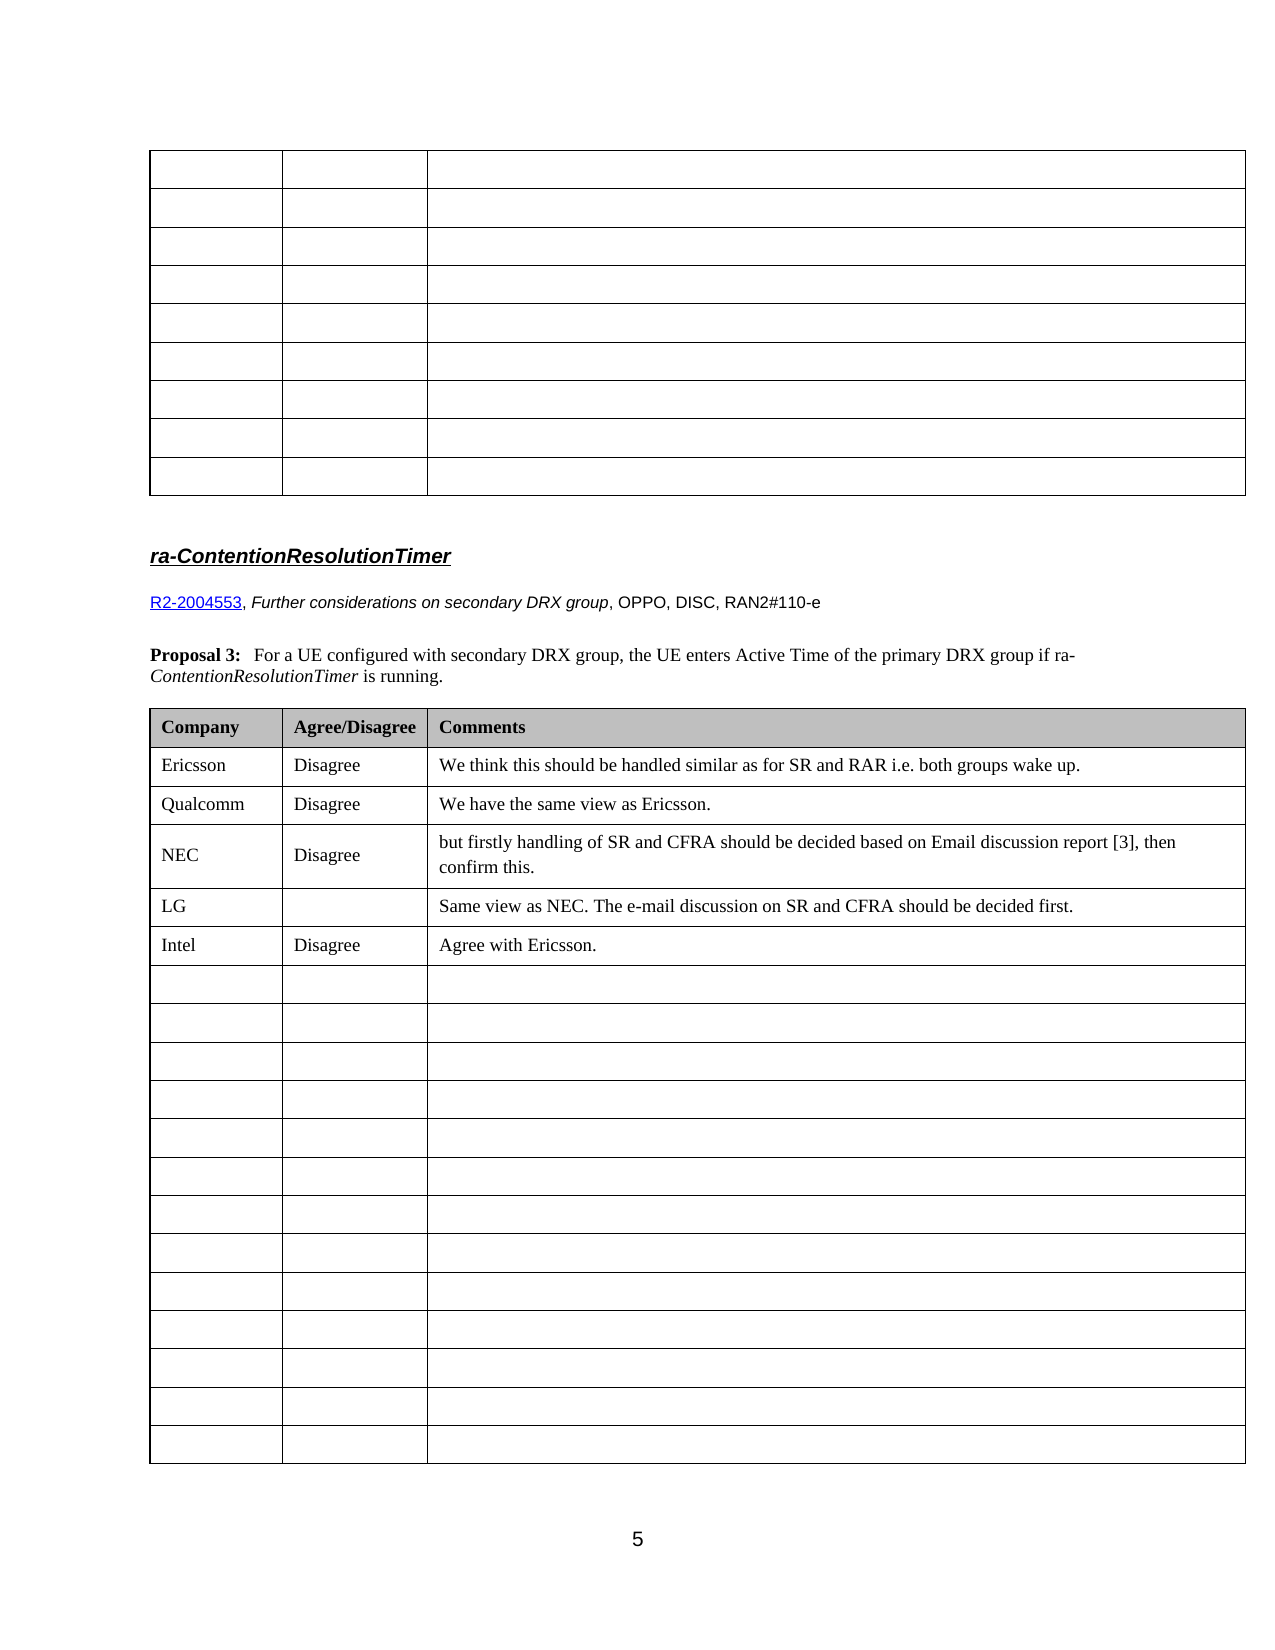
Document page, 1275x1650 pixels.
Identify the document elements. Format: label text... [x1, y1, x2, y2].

table_cell [283, 343, 427, 380]
table_cell [428, 381, 1245, 418]
table_cell [283, 151, 427, 188]
table_cell [151, 228, 282, 265]
table_cell [283, 1081, 427, 1118]
table_cell NEC [151, 825, 282, 888]
table_cell [283, 1196, 427, 1233]
table_header Comments [428, 709, 1245, 747]
table_cell [428, 1311, 1245, 1348]
table_cell Same view as NEC. The e-mail discussion on SR and CFRA should be decided first. [428, 889, 1245, 926]
table_cell [151, 966, 282, 1003]
table_cell [151, 1234, 282, 1272]
text ra-ContentionResolutionTimer [150, 544, 1125, 568]
table_cell [428, 304, 1245, 342]
table_cell [428, 1426, 1245, 1463]
table_cell [428, 1388, 1245, 1425]
table_header Company [151, 709, 282, 747]
table_cell [428, 458, 1245, 495]
table_cell [428, 228, 1245, 265]
table_cell [283, 1311, 427, 1348]
table_cell Disagree [283, 927, 427, 965]
table_cell [283, 228, 427, 265]
table_cell Agree with Ericsson. [428, 927, 1245, 965]
table_cell Ericsson [151, 748, 282, 786]
table_cell [428, 419, 1245, 457]
table_cell [428, 1119, 1245, 1157]
table_cell [428, 1273, 1245, 1310]
table_cell We have the same view as Ericsson. [428, 787, 1245, 824]
table_cell [283, 889, 427, 926]
table_cell [283, 189, 427, 227]
table_cell [151, 1349, 282, 1387]
table_cell [151, 1426, 282, 1463]
table_cell [151, 189, 282, 227]
table_cell [428, 1234, 1245, 1272]
table_cell [151, 1043, 282, 1080]
table_cell [428, 1043, 1245, 1080]
table_cell We think this should be handled similar as for SR and RAR i.e. both groups wake up. [428, 748, 1245, 786]
table_cell [151, 381, 282, 418]
table_cell [283, 1273, 427, 1310]
table_cell [151, 304, 282, 342]
table_cell [283, 1043, 427, 1080]
table_cell [151, 343, 282, 380]
table_cell Disagree [283, 825, 427, 888]
table_cell [151, 1196, 282, 1233]
table_cell [151, 1388, 282, 1425]
table_cell Disagree [283, 787, 427, 824]
table_cell [151, 1081, 282, 1118]
table_cell [151, 1119, 282, 1157]
text R2-2004553, Further considerations on secondary DRX group, OPPO, DISC, RAN2#110-e [150, 593, 1125, 612]
table_cell [283, 419, 427, 457]
table_cell but firstly handling of SR and CFRA should be decided based on Email discussion report [3], then confirm this. [428, 825, 1245, 888]
table_cell [151, 151, 282, 188]
table_cell [283, 1388, 427, 1425]
table_cell [151, 266, 282, 303]
table_cell [428, 1081, 1245, 1118]
table_cell [428, 189, 1245, 227]
table_cell [283, 1158, 427, 1195]
table_cell [283, 1426, 427, 1463]
table_cell Disagree [283, 748, 427, 786]
text Proposal 3: For a UE configured with secondary DRX group, the UE enters Active Time of the primary DRX group if ra-ContentionResolutionTimer is running. [150, 643, 1125, 687]
table_cell [151, 1004, 282, 1042]
table_cell [151, 419, 282, 457]
table_cell [283, 381, 427, 418]
table_cell [151, 1311, 282, 1348]
table_cell [428, 1004, 1245, 1042]
table_cell [283, 1004, 427, 1042]
table_cell [283, 1349, 427, 1387]
table_cell [283, 458, 427, 495]
table_cell [283, 304, 427, 342]
table_header Agree/Disagree [283, 709, 427, 747]
table_cell [283, 1234, 427, 1272]
table_cell [151, 1273, 282, 1310]
table_cell [283, 966, 427, 1003]
table_cell [283, 1119, 427, 1157]
table_cell Qualcomm [151, 787, 282, 824]
table_cell Intel [151, 927, 282, 965]
table_cell LG [151, 889, 282, 926]
table_cell [428, 966, 1245, 1003]
table_cell [428, 1158, 1245, 1195]
table_cell [428, 1196, 1245, 1233]
table_cell [283, 266, 427, 303]
table_cell [151, 458, 282, 495]
table_cell [428, 1349, 1245, 1387]
table_cell [428, 343, 1245, 380]
table_cell [428, 151, 1245, 188]
table_cell [151, 1158, 282, 1195]
table_cell [428, 266, 1245, 303]
